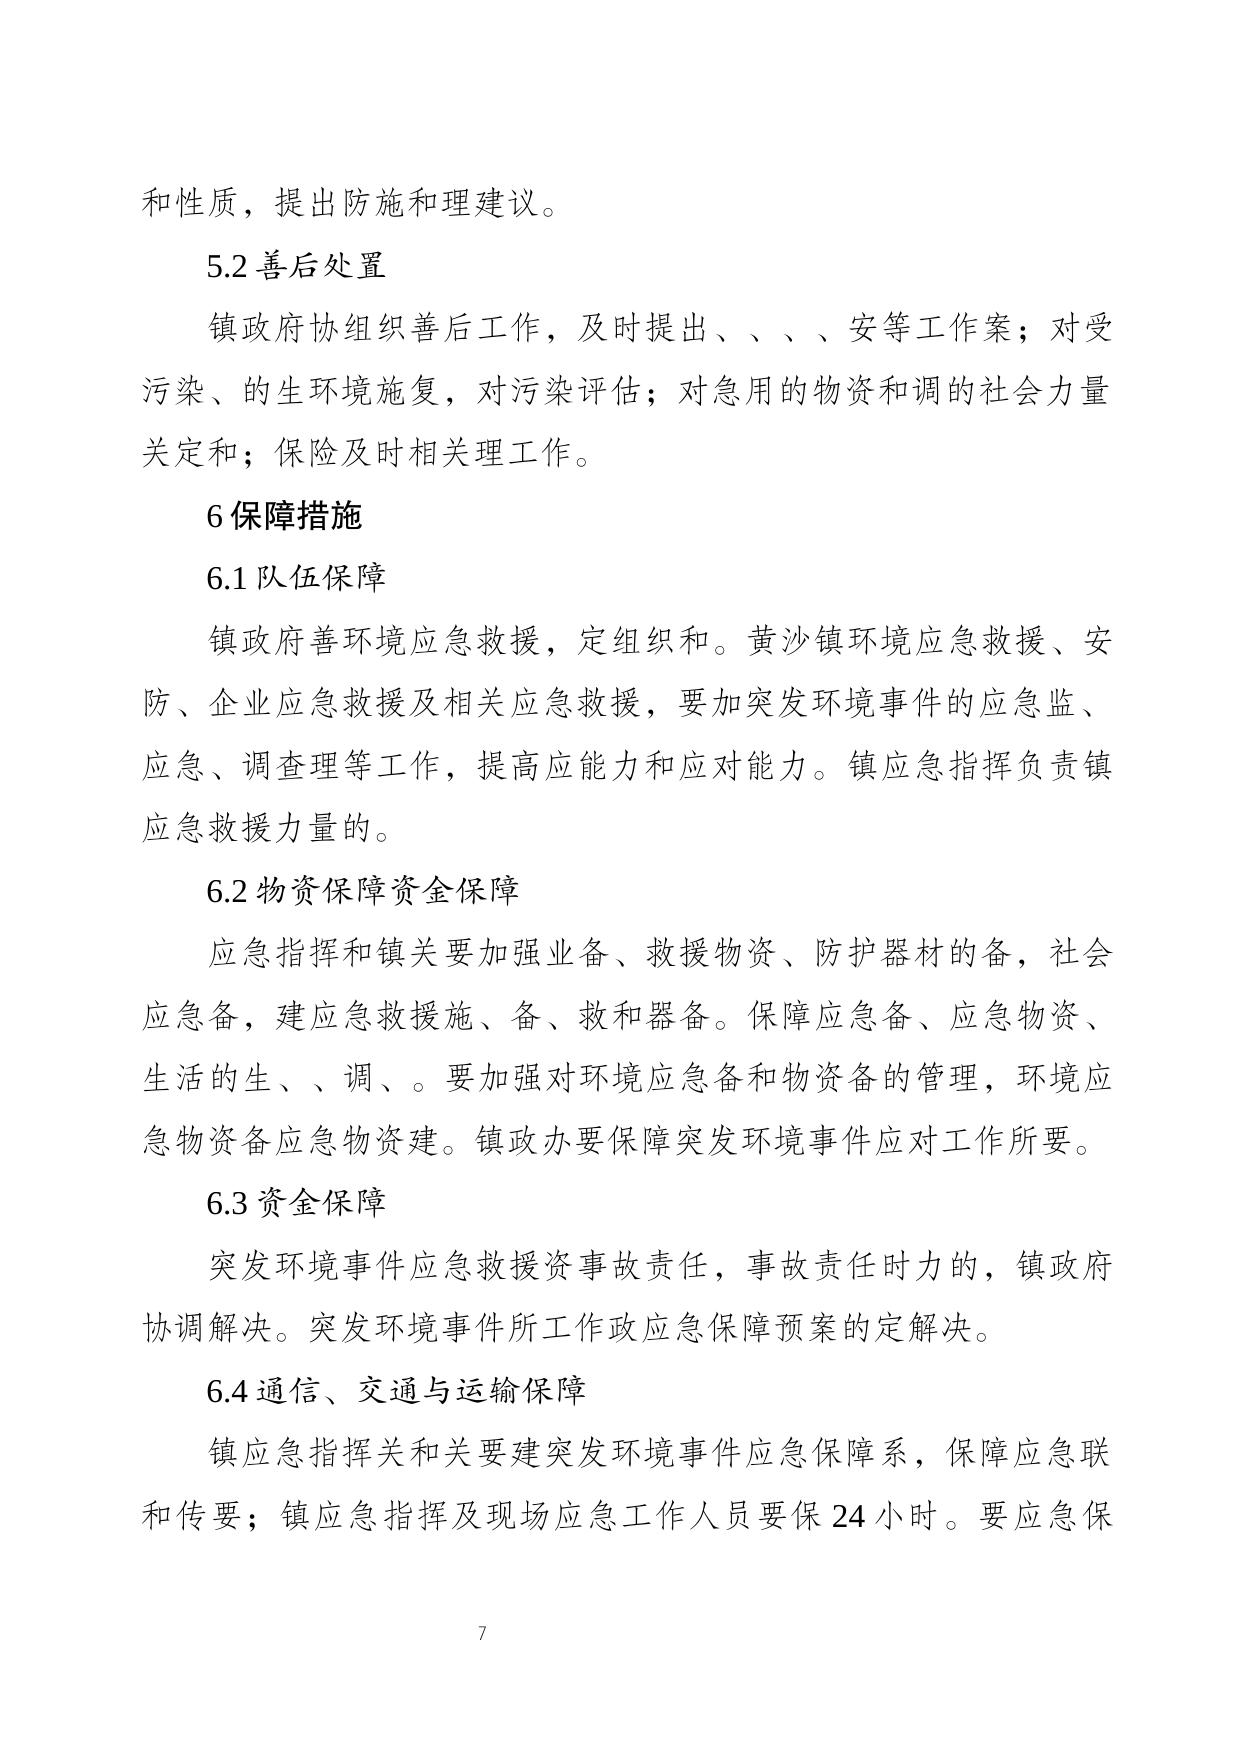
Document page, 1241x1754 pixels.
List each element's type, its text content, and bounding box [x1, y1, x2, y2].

text 5.2善后处置 [139, 227, 1115, 289]
text 突发环境事件应急救援资金首先由事故责任单位承担，事故责任单位暂时无力承担的，由镇政府协调解决。处置突发环境事件所需工作经费按照《财政应急保障预案》的规定解决。 [139, 1227, 1115, 1352]
text 6.3资金保障 [139, 1164, 1115, 1227]
text 6.4通信、交通与运输保障 [139, 1352, 1115, 1414]
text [139, 164, 1115, 227]
text 6.1队伍保障 [139, 539, 1115, 602]
text 镇政府协同上级组织善后处置工作，及时提出补助、补偿、抚慰、抚恤、安置等工作方案；对受污染、破坏的生态环境采取措施予以恢复，对清除污染效果进行总体评估；对紧急征用的物资和调集的社会力量按照有关规定予以结算和补偿；保险机构及时开展相关理赔工作。 [139, 289, 1115, 477]
text 应急处置指挥部和镇有关单位要加强专业设备、救援物资、防护器材的储备，鼓励支持社会化应急储备，建立应急救援设施、设备、救治药品和器械储备制度。保障应急装备、应急物资、生活必需品的生产、存储、调拨、供给。要加强对环境应急装备和物资储备的动态管理，将环境应急物资储备统筹纳入应急物资库建设。镇财政办要保障突发环境事件应对工作所需必要经费。 [139, 914, 1115, 1164]
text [139, 1414, 1115, 1539]
text 6保障措施 [139, 477, 1115, 539]
text 6.2物资保障资金保障 [139, 852, 1115, 914]
text 镇政府完善环境应急救援队伍，定期组织开展训练和演练。黄沙镇环境应急救援队伍、公安消防队伍、骨干企业应急救援队伍及其他相关方面应急救援队伍，要积极参加突发环境事件的应急监测、应急处置、调查处理等工作，提高响应能力和应对能力。镇应急处置指挥部负责全镇应急救援力量的统一规划布局。 [139, 602, 1115, 852]
